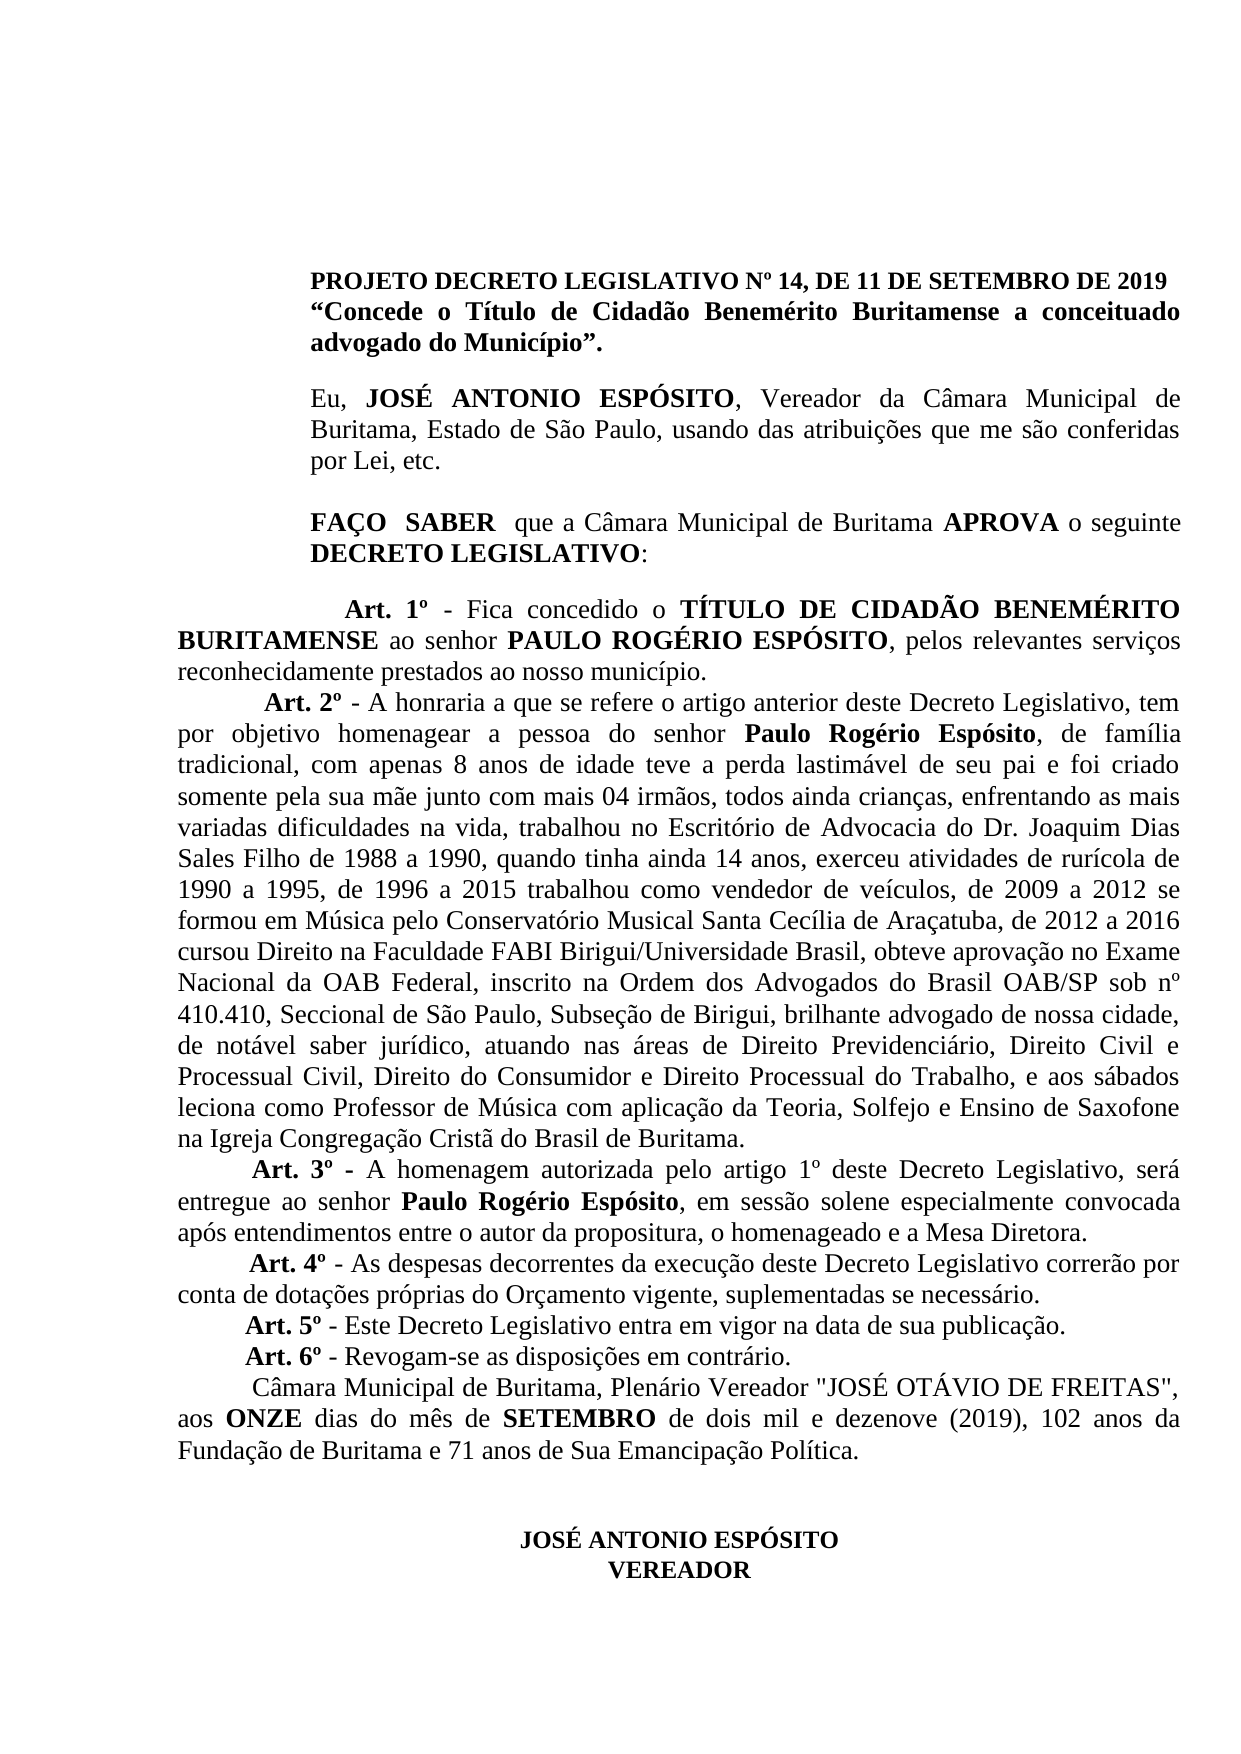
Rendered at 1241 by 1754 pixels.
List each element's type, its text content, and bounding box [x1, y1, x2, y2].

text PROJETO DECRETO LEGISLATIVO Nº 14, DE 11 DE SETEMBRO DE 2019 [310, 266, 1181, 294]
text FAÇO SABER que a Câmara Municipal de Buritama APROVA o seguinte DECRETO LEGISLATIVO: [310, 506, 1181, 569]
text Art. 2º - A honraria a que se refere o artigo anterior deste Decreto Legislativo, tem por objetivo homenagear a pessoa do senhor Paulo Rogério Espósito, de família tradicional, com apenas 8 anos de idade teve a perda lastimável de seu pai e foi criado somente pela sua mãe junto com mais 04 irmãos, todos ainda crianças, enfrentando as mais variadas dificuldades na vida, trabalhou no Escritório de Advocacia do Dr. Joaquim Dias Sales Filho de 1988 a 1990, quando tinha ainda 14 anos, exerceu atividades de rurícola de 1990 a 1995, de 1996 a 2015 trabalhou como vendedor de veículos, de 2009 a 2012 se formou em Música pelo Conservatório Musical Santa Cecília de Araçatuba, de 2012 a 2016 cursou Direito na Faculdade FABI Birigui/Universidade Brasil, obteve aprovação no Exame Nacional da OAB Federal, inscrito na Ordem dos Advogados do Brasil OAB/SP sob nº 410.410, Seccional de São Paulo, Subseção de Birigui, brilhante advogado de nossa cidade, de notável saber jurídico, atuando nas áreas de Direito Previdenciário, Direito Civil e Processual Civil, Direito do Consumidor e Direito Processual do Trabalho, e aos sábados leciona como Professor de Música com aplicação da Teoria, Solfejo e Ensino de Saxofone na Igreja Congregação Cristã do Brasil de Buritama. [177, 686, 1181, 1153]
text VEREADOR [177, 1555, 1181, 1584]
text Art. 4º - As despesas decorrentes da execução deste Decreto Legislativo correrão por conta de dotações próprias do Orçamento vigente, suplementadas se necessário. [177, 1247, 1181, 1309]
text “Concede o Título de Cidadão Benemérito Buritamense a conceituado advogado do Município”. [310, 294, 1181, 357]
text Eu, JOSÉ ANTONIO ESPÓSITO, Vereador da Câmara Municipal de Buritama, Estado de São Paulo, usando das atribuições que me são conferidas por Lei, etc. [310, 382, 1181, 475]
text Art. 5º - Este Decreto Legislativo entra em vigor na data de sua publicação. [177, 1309, 1181, 1340]
text Art. 1º - Fica concedido o TÍTULO DE CIDADÃO BENEMÉRITO BURITAMENSE ao senhor PAULO ROGÉRIO ESPÓSITO, pelos relevantes serviços reconhecidamente prestados ao nosso município. [177, 593, 1181, 686]
text Art. 6º - Revogam-se as disposições em contrário. [177, 1340, 1181, 1371]
text Câmara Municipal de Buritama, Plenário Vereador "JOSÉ OTÁVIO DE FREITAS", aos ONZE dias do mês de SETEMBRO de dois mil e dezenove (2019), 102 anos da Fundação de Buritama e 71 anos de Sua Emancipação Política. [177, 1371, 1181, 1465]
text Art. 3º - A homenagem autorizada pelo artigo 1º deste Decreto Legislativo, será entregue ao senhor Paulo Rogério Espósito, em sessão solene especialmente convocada após entendimentos entre o autor da propositura, o homenageado e a Mesa Diretora. [177, 1153, 1181, 1247]
text JOSÉ ANTONIO ESPÓSITO [177, 1525, 1181, 1553]
